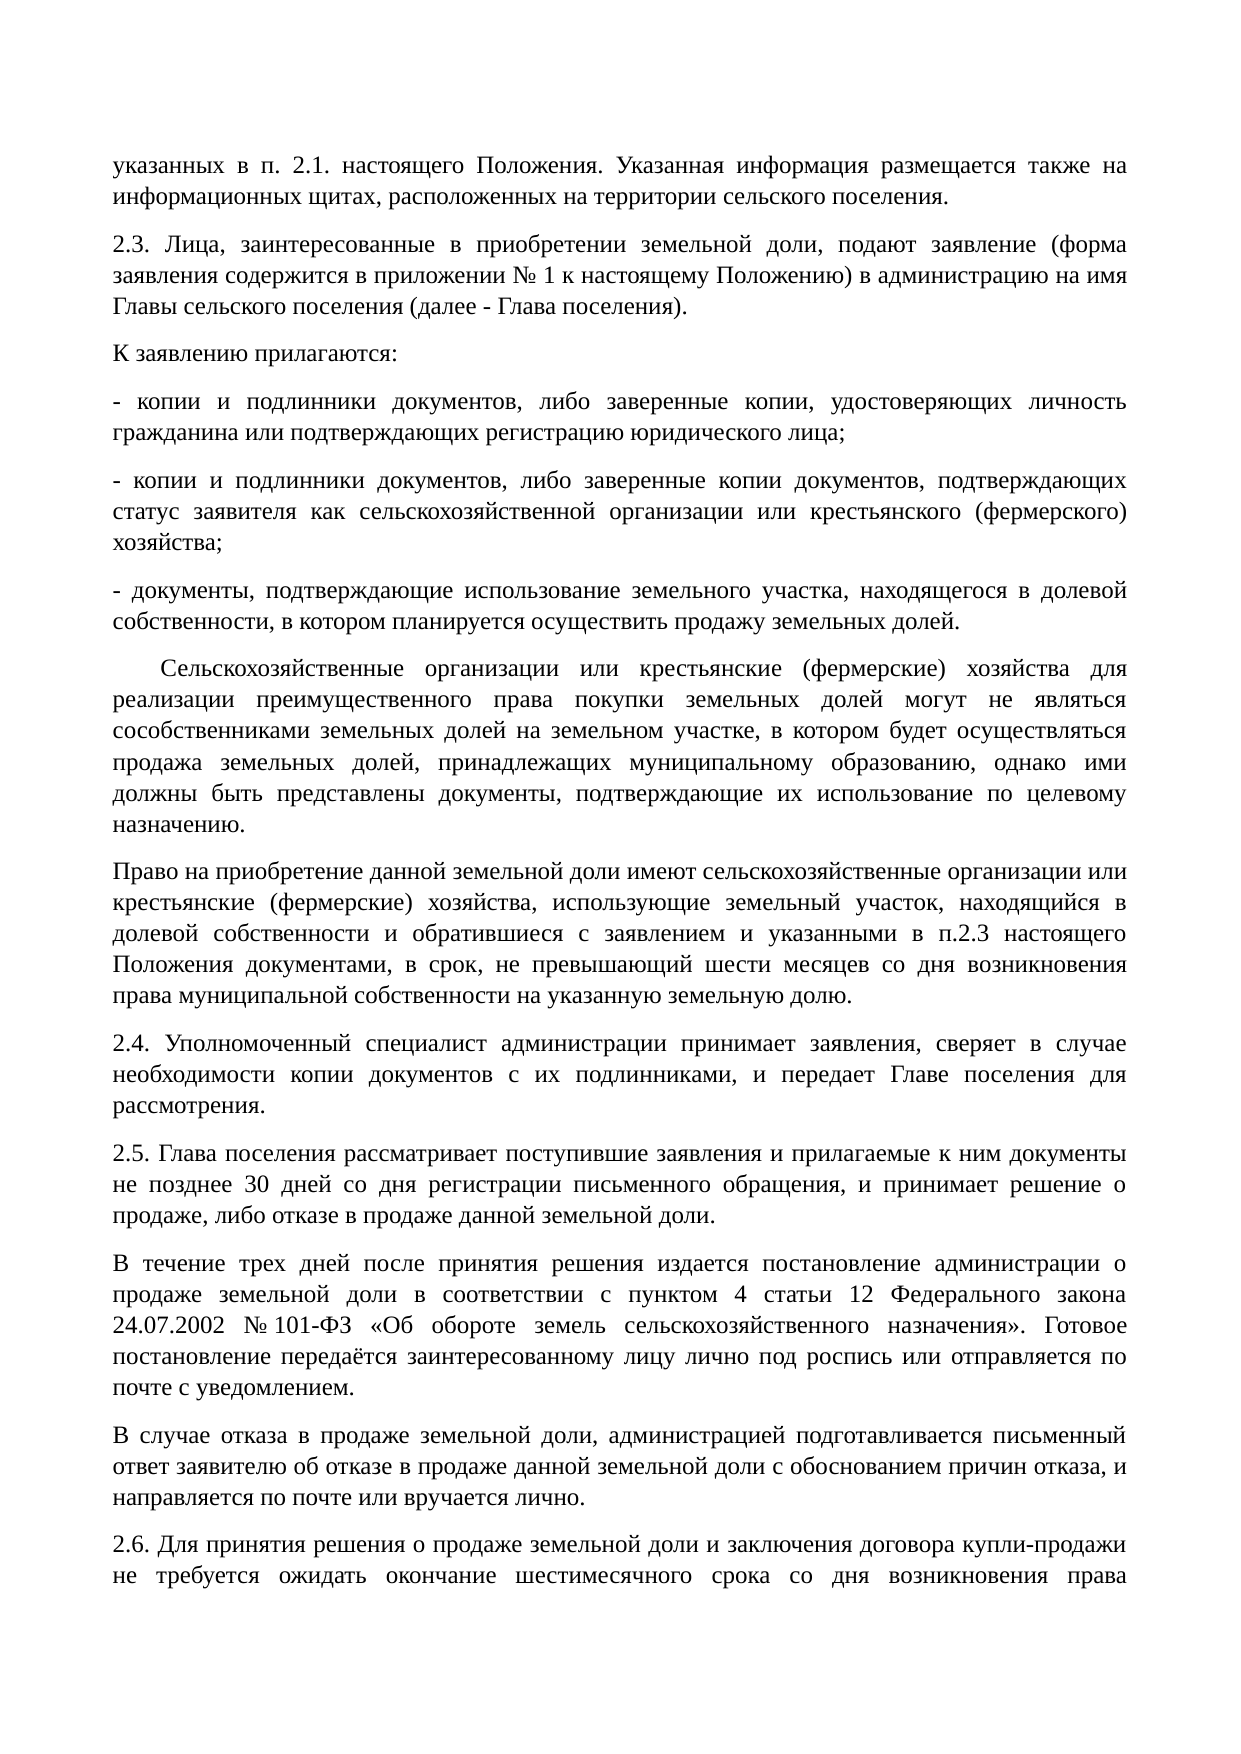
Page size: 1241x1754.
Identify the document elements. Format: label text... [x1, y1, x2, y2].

text - копии и подлинники документов, либо заверенные копии документов, подтверждающих статус заявителя как сельскохозяйственной организации или крестьянского (фермерского) хозяйства; [112, 465, 1128, 556]
text В течение трех дней после принятия решения издается постановление администрации о продаже земельной доли в соответствии с пунктом 4 статьи 12 Федерального закона 24.07.2002 № 101-ФЗ «Об обороте земель сельскохозяйственного назначения». Готовое постановление передаётся заинтересованному лицу лично под роспись или отправляется по почте с уведомлением. [112, 1248, 1128, 1401]
text 2.5. Глава поселения рассматривает поступившие заявления и прилагаемые к ним документы не позднее 30 дней со дня регистрации письменного обращения, и принимает решение о продаже, либо отказе в продаже данной земельной доли. [112, 1138, 1128, 1229]
text Право на приобретение данной земельной доли имеют сельскохозяйственные организации или крестьянские (фермерские) хозяйства, использующие земельный участок, находящийся в долевой собственности и обратившиеся с заявлением и указанными в п.2.3 настоящего Положения документами, в срок, не превышающий шести месяцев со дня возникновения права муниципальной собственности на указанную земельную долю. [112, 856, 1128, 1009]
text В случае отказа в продаже земельной доли, администрацией подготавливается письменный ответ заявителю об отказе в продаже данной земельной доли с обоснованием причин отказа, и направляется по почте или вручается лично. [112, 1420, 1128, 1511]
text К заявлению прилагаются: [112, 338, 1128, 367]
text Сельскохозяйственные организации или крестьянские (фермерские) хозяйства для реализации преимущественного права покупки земельных долей могут не являться сособственниками земельных долей на земельном участке, в котором будет осуществляться продажа земельных долей, принадлежащих муниципальному образованию, однако ими должны быть представлены документы, подтверждающие их использование по целевому назначению. [112, 653, 1128, 837]
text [112, 1529, 1128, 1589]
text 2.3. Лица, заинтересованные в приобретении земельной доли, подают заявление (форма заявления содержится в приложении № 1 к настоящему Положению) в администрацию на имя Главы сельского поселения (далее - Глава поселения). [112, 229, 1128, 319]
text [112, 150, 1128, 210]
text - документы, подтверждающие использование земельного участка, находящегося в долевой собственности, в котором планируется осуществить продажу земельных долей. [112, 575, 1128, 634]
text - копии и подлинники документов, либо заверенные копии, удостоверяющих личность гражданина или подтверждающих регистрацию юридического лица; [112, 386, 1128, 446]
text 2.4. Уполномоченный специалист администрации принимает заявления, сверяет в случае необходимости копии документов с их подлинниками, и передает Главе поселения для рассмотрения. [112, 1028, 1128, 1119]
